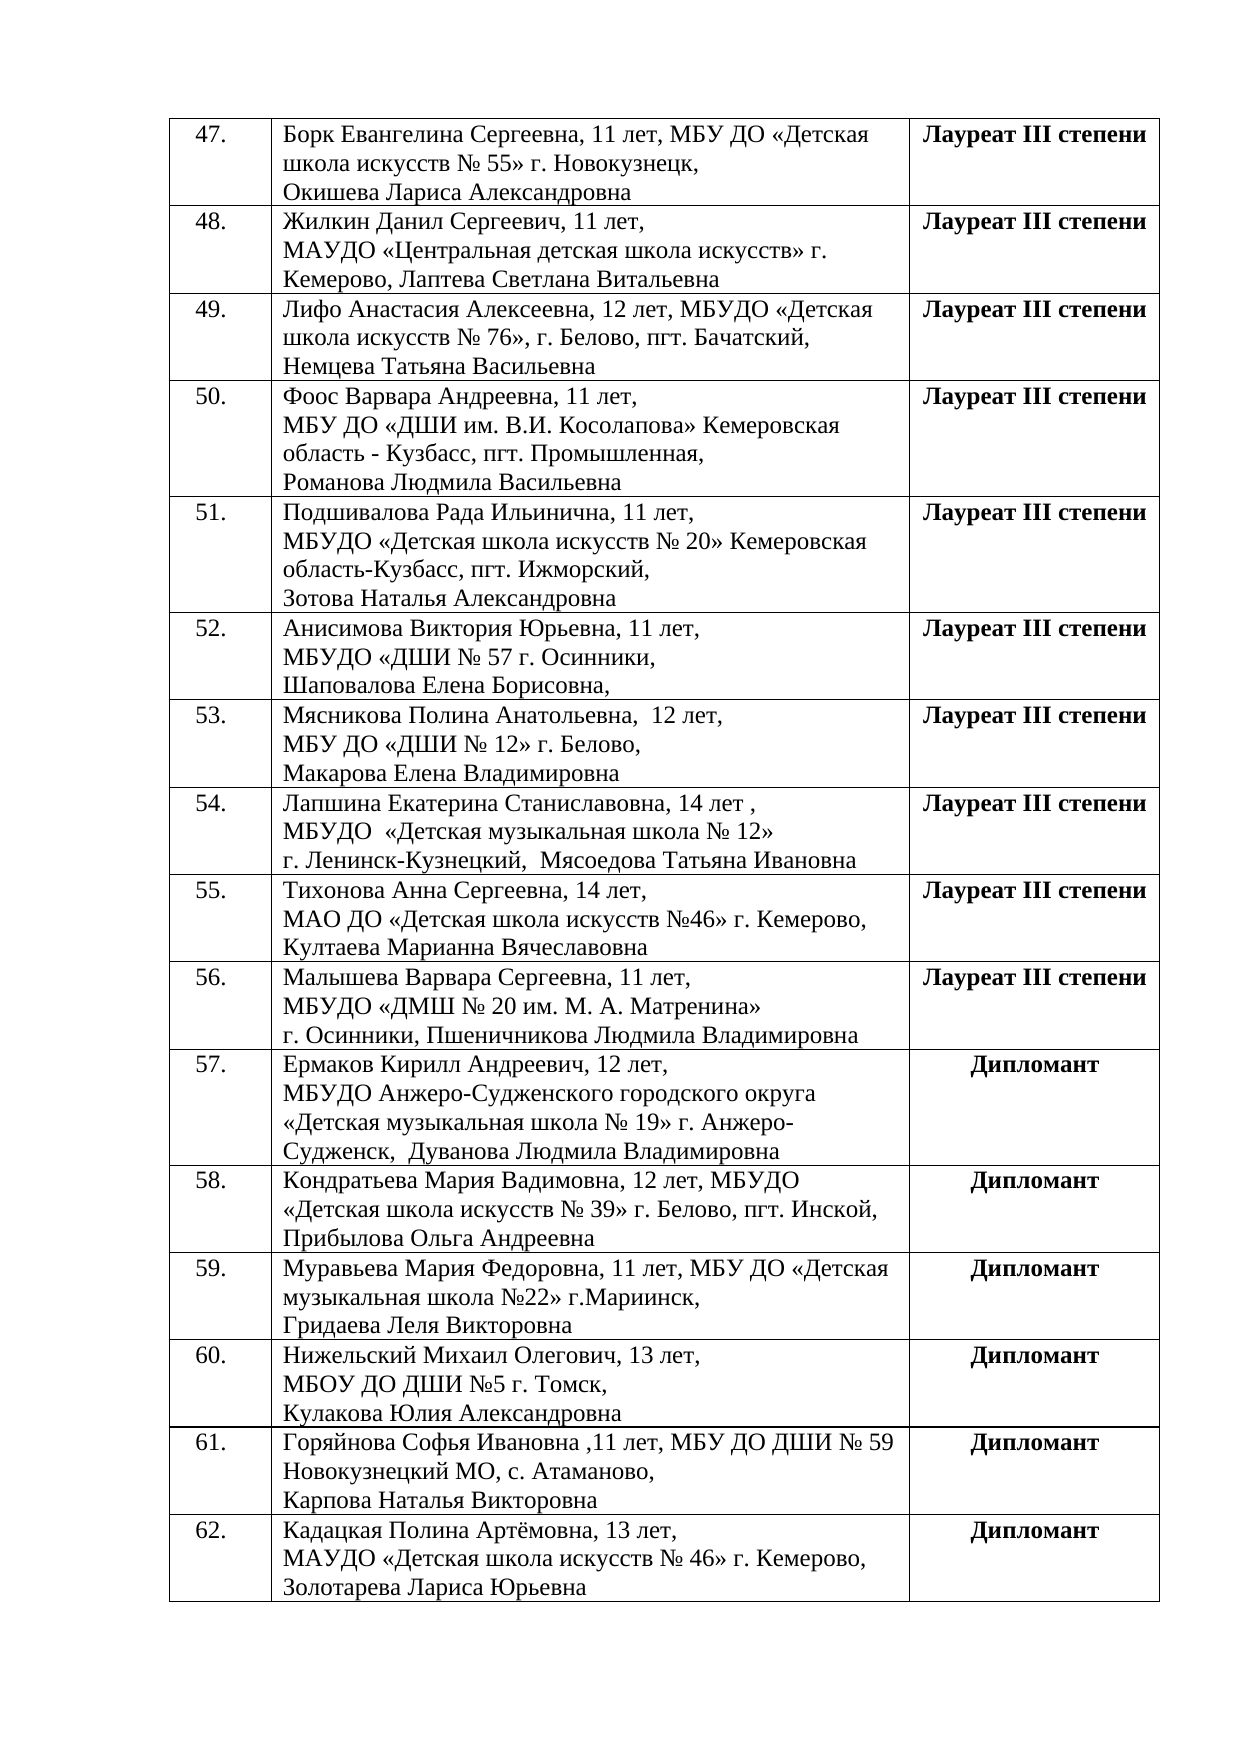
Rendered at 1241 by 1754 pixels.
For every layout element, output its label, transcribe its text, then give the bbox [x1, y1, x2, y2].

table_cell Мясникова Полина Анатольевна, 12 лет, МБУ ДО «ДШИ № 12» г. Белово, Макарова Елена Владимировна [272, 700, 909, 787]
table_cell 60. [170, 1340, 271, 1426]
table_cell Борк Евангелина Сергеевна, 11 лет, МБУ ДО «Детская школа искусств № 55» г. Новокузнецк, Окишева Лариса Александровна [272, 119, 909, 205]
table_cell Лифо Анастасия Алексеевна, 12 лет, МБУДО «Детская школа искусств № 76», г. Белово, пгт. Бачатский, Немцева Татьяна Васильевна [272, 294, 909, 380]
table_cell 61. [170, 1428, 271, 1514]
table_cell 54. [170, 788, 271, 874]
table_cell Муравьева Мария Федоровна, 11 лет, МБУ ДО «Детская музыкальная школа №22» г.Мариинск, Гридаева Леля Викторовна [272, 1253, 909, 1339]
table_cell Лауреат III степени [910, 962, 1159, 1048]
table_cell Кондратьева Мария Вадимовна, 12 лет, МБУДО «Детская школа искусств № 39» г. Белово, пгт. Инской, Прибылова Ольга Андреевна [272, 1166, 909, 1252]
table_cell Анисимова Виктория Юрьевна, 11 лет, МБУДО «ДШИ № 57 г. Осинники, Шаповалова Елена Борисовна, [272, 613, 909, 699]
table_cell Лауреат III степени [910, 875, 1159, 961]
table_cell Лауреат III степени [910, 119, 1159, 205]
table_cell Лауреат III степени [910, 700, 1159, 787]
table_cell Лауреат III степени [910, 206, 1159, 293]
table_cell Дипломант [910, 1050, 1159, 1164]
table_cell 50. [170, 381, 271, 496]
table_cell Лапшина Екатерина Станиславовна, 14 лет , МБУДО «Детская музыкальная школа № 12» г. Ленинск-Кузнецкий, Мясоедова Татьяна Ивановна [272, 788, 909, 874]
table_cell Дипломант [910, 1253, 1159, 1339]
table_cell Лауреат III степени [910, 381, 1159, 496]
table_cell 49. [170, 294, 271, 380]
table_cell Нижельский Михаил Олегович, 13 лет, МБОУ ДО ДШИ №5 г. Томск, Кулакова Юлия Александровна [272, 1340, 909, 1426]
table_cell Лауреат III степени [910, 613, 1159, 699]
table_cell 59. [170, 1253, 271, 1339]
table_cell 57. [170, 1050, 271, 1164]
table_cell Лауреат III степени [910, 788, 1159, 874]
table_cell 58. [170, 1166, 271, 1252]
table_cell Тихонова Анна Сергеевна, 14 лет, МАО ДО «Детская школа искусств №46» г. Кемерово, Култаева Марианна Вячеславовна [272, 875, 909, 961]
table_cell 53. [170, 700, 271, 787]
table_cell 52. [170, 613, 271, 699]
table_cell Кадацкая Полина Артёмовна, 13 лет, МАУДО «Детская школа искусств № 46» г. Кемерово, Золотарева Лариса Юрьевна [272, 1515, 909, 1601]
table_cell Лауреат III степени [910, 294, 1159, 380]
table_cell Дипломант [910, 1428, 1159, 1514]
table_cell 47. [170, 119, 271, 205]
table_cell 56. [170, 962, 271, 1048]
table_cell Дипломант [910, 1340, 1159, 1426]
table_cell Малышева Варвара Сергеевна, 11 лет, МБУДО «ДМШ № 20 им. М. А. Матренина» г. Осинники, Пшеничникова Людмила Владимировна [272, 962, 909, 1048]
table_cell 51. [170, 497, 271, 612]
table_cell Лауреат III степени [910, 497, 1159, 612]
table_cell Дипломант [910, 1515, 1159, 1601]
table_cell Горяйнова Софья Ивановна ,11 лет, МБУ ДО ДШИ № 59 Новокузнецкий МО, с. Атаманово, Карпова Наталья Викторовна [272, 1428, 909, 1514]
table_cell Фоос Варвара Андреевна, 11 лет, МБУ ДО «ДШИ им. В.И. Косолапова» Кемеровская область - Кузбасс, пгт. Промышленная, Романова Людмила Васильевна [272, 381, 909, 496]
table_cell Жилкин Данил Сергеевич, 11 лет, МАУДО «Центральная детская школа искусств» г. Кемерово, Лаптева Светлана Витальевна [272, 206, 909, 293]
table_cell 55. [170, 875, 271, 961]
table_cell 48. [170, 206, 271, 293]
table_cell Подшивалова Рада Ильинична, 11 лет, МБУДО «Детская школа искусств № 20» Кемеровская область-Кузбасс, пгт. Ижморский, Зотова Наталья Александровна [272, 497, 909, 612]
table_cell 62. [170, 1515, 271, 1601]
table_cell Дипломант [910, 1166, 1159, 1252]
table_cell Ермаков Кирилл Андреевич, 12 лет, МБУДО Анжеро-Судженского городского округа «Детская музыкальная школа № 19» г. Анжеро-Судженск, Дуванова Людмила Владимировна [272, 1050, 909, 1164]
